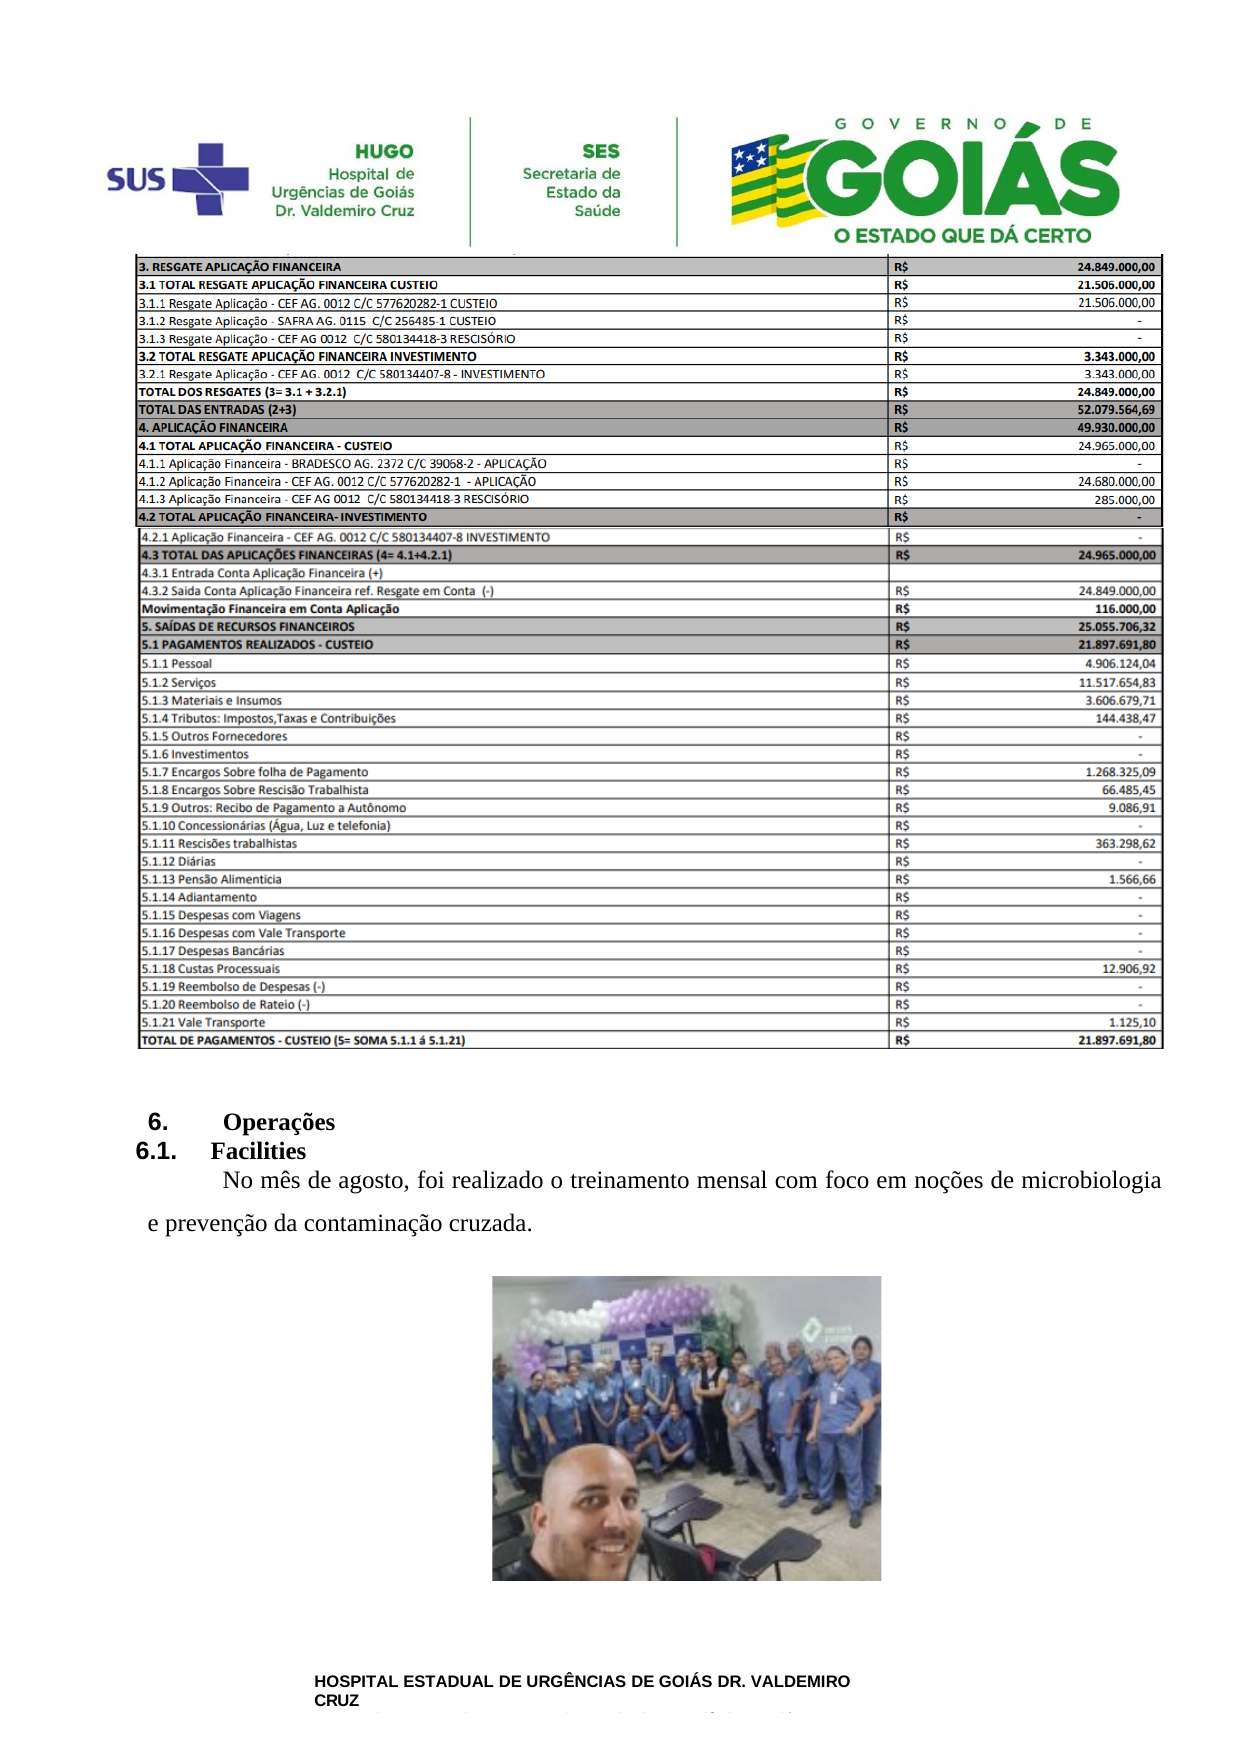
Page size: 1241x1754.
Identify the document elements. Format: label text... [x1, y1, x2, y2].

picture [492, 1276, 882, 1581]
subtitle Facilities [135, 1136, 1163, 1165]
text No mês de agosto, foi realizado o treinamento mensal com foco em noções de microbiologia e prevenção da contaminação cruzada. [147, 1165, 1163, 1237]
picture [99, 111, 1164, 1049]
subtitle Operações [148, 1107, 1163, 1136]
